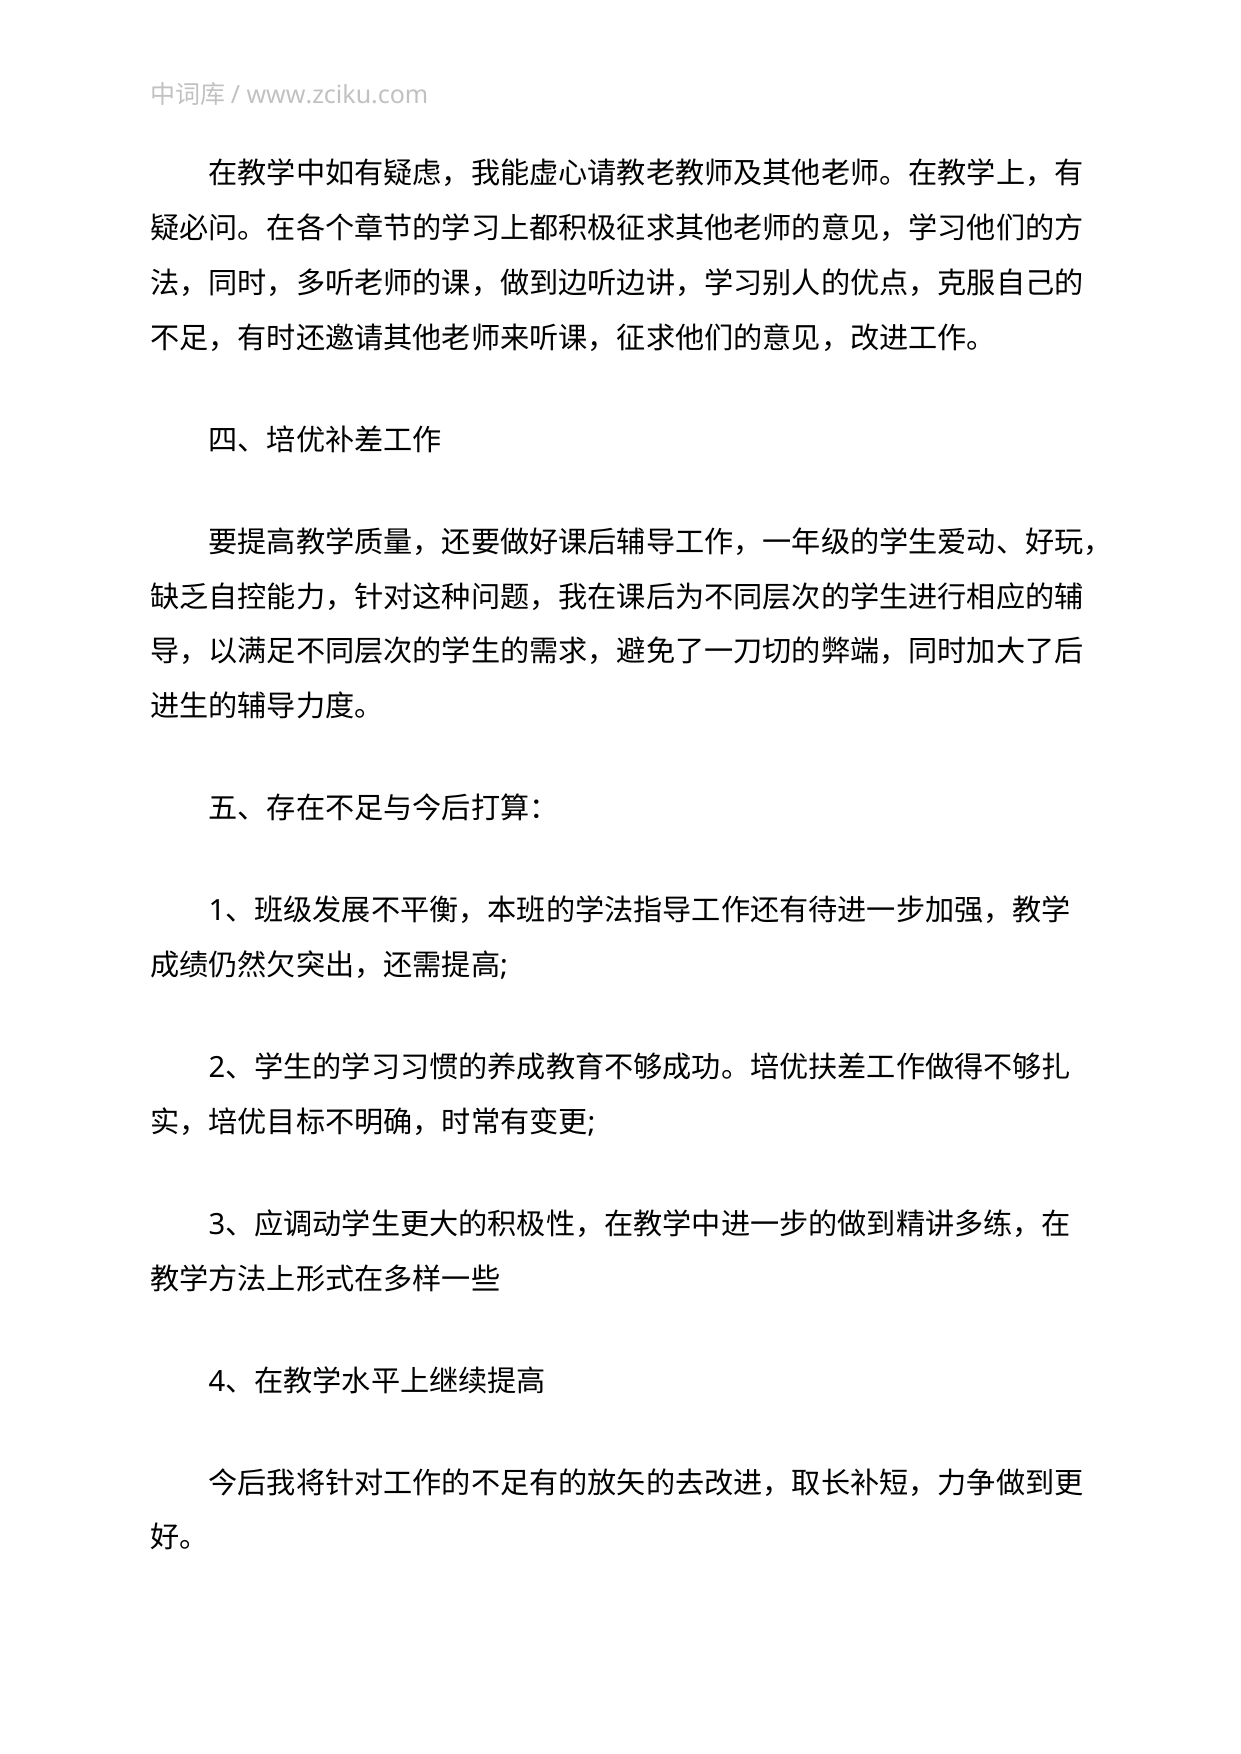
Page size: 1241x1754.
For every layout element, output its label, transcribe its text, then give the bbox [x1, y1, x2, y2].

text 4、在教学水平上继续提高 [150, 1357, 1090, 1399]
text 3、应调动学生更大的积极性，在教学中进一步的做到精讲多练，在教学方法上形式在多样一些 [150, 1200, 1090, 1298]
text 要提高教学质量，还要做好课后辅导工作，一年级的学生爱动、好玩，缺乏自控能力，针对这种问题，我在课后为不同层次的学生进行相应的辅导，以满足不同层次的学生的需求，避免了一刀切的弊端，同时加大了后进生的辅导力度。 [150, 518, 1090, 725]
text 2、学生的学习习惯的养成教育不够成功。培优扶差工作做得不够扎实，培优目标不明确，时常有变更; [150, 1043, 1090, 1141]
text 五、存在不足与今后打算： [150, 785, 1090, 827]
text 1、班级发展不平衡，本班的学法指导工作还有待进一步加强，教学成绩仍然欠突出，还需提高; [150, 886, 1090, 984]
text 今后我将针对工作的不足有的放矢的去改进，取长补短，力争做到更好。 [150, 1459, 1090, 1556]
text 在教学中如有疑虑，我能虚心请教老教师及其他老师。在教学上，有疑必问。在各个章节的学习上都积极征求其他老师的意见，学习他们的方法，同时，多听老师的课，做到边听边讲，学习别人的优点，克服自己的不足，有时还邀请其他老师来听课，征求他们的意见，改进工作。 [150, 150, 1090, 357]
text 四、培优补差工作 [150, 416, 1090, 459]
